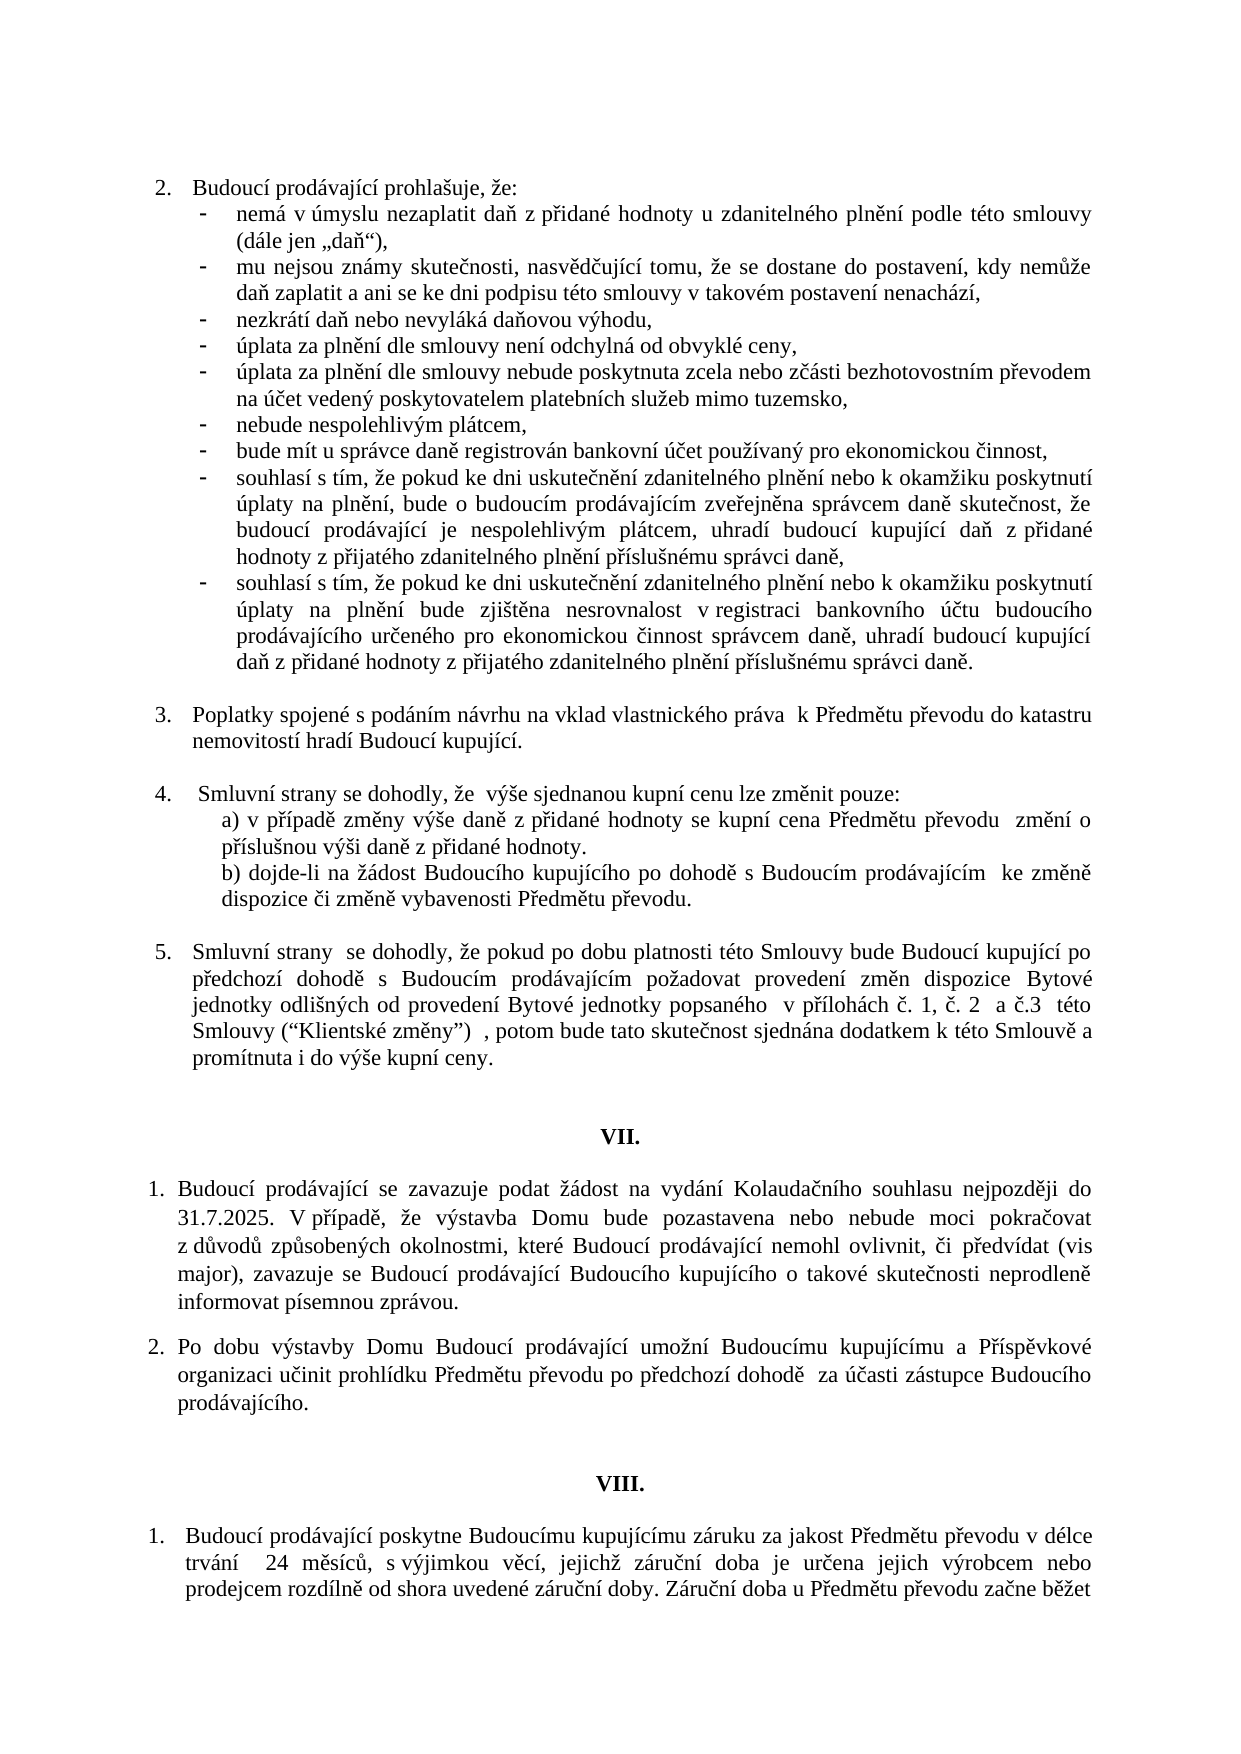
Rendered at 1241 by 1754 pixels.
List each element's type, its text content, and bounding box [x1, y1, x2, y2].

list souhlasí s tím, že pokud ke dni uskutečnění zdanitelného plnění nebo k okamžiku poskytnutí úplaty na plnění, bude o budoucím prodávajícím zveřejněna správcem daně skutečnost, že budoucí prodávající je nespolehlivým plátcem, uhradí budoucí kupující daň z přidané hodnoty z přijatého zdanitelného plnění příslušnému správci daně, [199, 464, 1093, 569]
list nebude nespolehlivým plátcem, [199, 411, 1093, 437]
list Smluvní strany se dohodly, že pokud po dobu platnosti této Smlouvy bude Budoucí kupující po předchozí dohodě s Budoucím prodávajícím požadovat provedení změn dispozice Bytové jednotky odlišných od provedení Bytové jednotky popsaného v přílohách č. 1, č. 2 a č.3 této Smlouvy (“Klientské změny”) , potom bude tato skutečnost sjednána dodatkem k této Smlouvě a promítnuta i do výše kupní ceny. [154, 938, 1093, 1070]
list úplata za plnění dle smlouvy není odchylná od obvyklé ceny, [199, 332, 1093, 358]
list Po dobu výstavby Domu Budoucí prodávající umožní Budoucímu kupujícímu a Příspěvkové organizaci učinit prohlídku Předmětu převodu po předchozí dohodě za účasti zástupce Budoucího prodávajícího. [148, 1333, 1093, 1415]
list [148, 1522, 1093, 1602]
list Poplatky spojené s podáním návrhu na vklad vlastnického práva k Předmětu převodu do katastru nemovitostí hradí Budoucí kupující. [154, 701, 1093, 754]
list Smluvní strany se dohodly, že výše sjednanou kupní cenu lze změnit pouze: [154, 780, 1093, 806]
list souhlasí s tím, že pokud ke dni uskutečnění zdanitelného plnění nebo k okamžiku poskytnutí úplaty na plnění bude zjištěna nesrovnalost v registraci bankovního účtu budoucího prodávajícího určeného pro ekonomickou činnost správcem daně, uhradí budoucí kupující daň z přidané hodnoty z přijatého zdanitelného plnění příslušnému správci daně. [199, 569, 1093, 675]
text b) dojde-li na žádost Budoucího kupujícího po dohodě s Budoucím prodávajícím ke změně dispozice či změně vybavenosti Předmětu převodu. [221, 859, 1093, 912]
text a) v případě změny výše daně z přidané hodnoty se kupní cena Předmětu převodu změní o příslušnou výši daně z přidané hodnoty. [221, 806, 1093, 859]
list nezkrátí daň nebo nevyláká daňovou výhodu, [199, 306, 1093, 332]
text VIII. [148, 1470, 1093, 1496]
list mu nejsou známy skutečnosti, nasvědčující tomu, že se dostane do postavení, kdy nemůže daň zaplatit a ani se ke dni podpisu této smlouvy v takovém postavení nenachází, [199, 253, 1093, 306]
list bude mít u správce daně registrován bankovní účet používaný pro ekonomickou činnost, [199, 437, 1093, 464]
text VII. [148, 1123, 1093, 1149]
list Budoucí prodávající se zavazuje podat žádost na vydání Kolaudačního souhlasu nejpozději do 31.7.2025. V případě, že výstavba Domu bude pozastavena nebo nebude moci pokračovat z důvodů způsobených okolnostmi, které Budoucí prodávající nemohl ovlivnit, či předvídat (vis major), zavazuje se Budoucí prodávající Budoucího kupujícího o takové skutečnosti neprodleně informovat písemnou zprávou. [148, 1175, 1093, 1314]
list úplata za plnění dle smlouvy nebude poskytnuta zcela nebo zčásti bezhotovostním převodem na účet vedený poskytovatelem platebních služeb mimo tuzemsko, [199, 358, 1093, 411]
list Budoucí prodávající prohlašuje, že: [154, 174, 1093, 200]
list nemá v úmyslu nezaplatit daň z přidané hodnoty u zdanitelného plnění podle této smlouvy (dále jen „daň“), [199, 200, 1093, 253]
